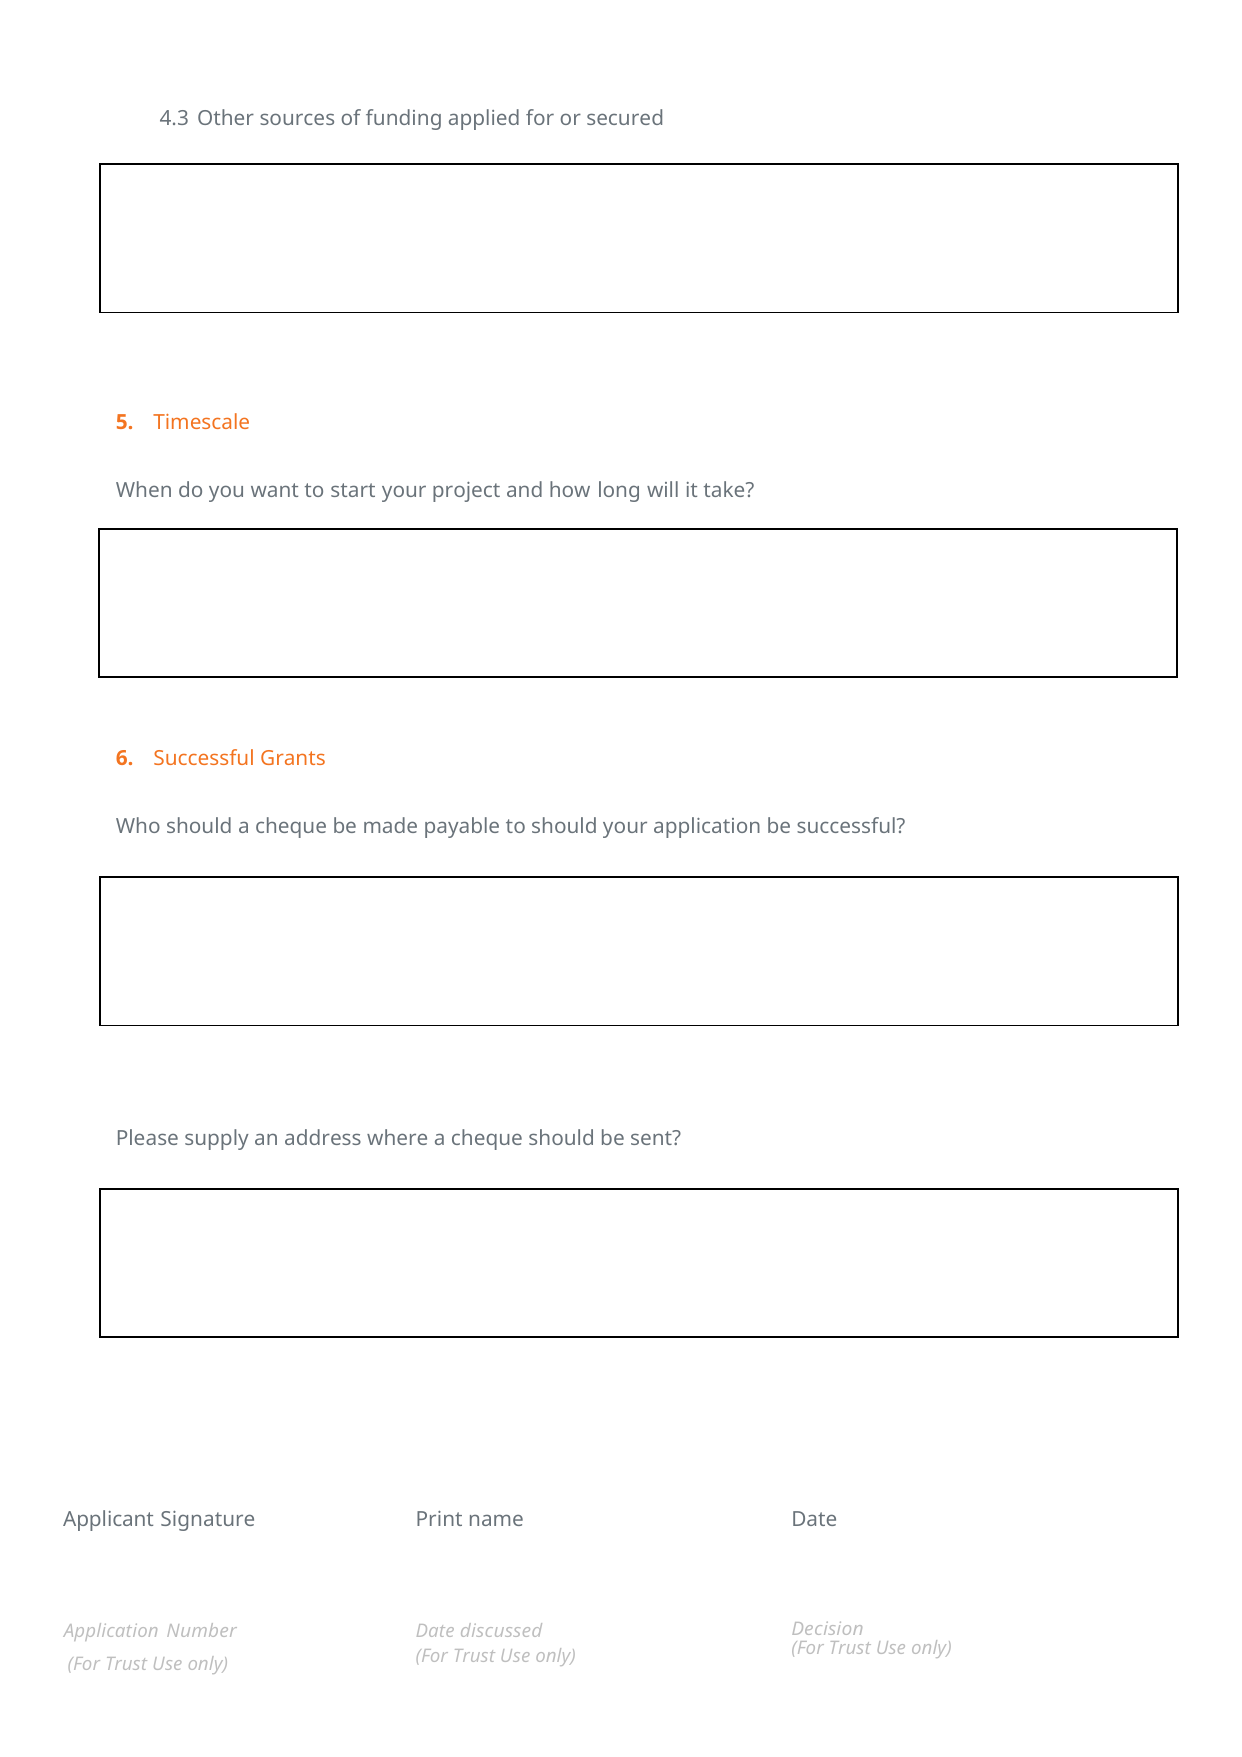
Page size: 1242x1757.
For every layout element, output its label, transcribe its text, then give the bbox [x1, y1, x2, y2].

table_cell Date discussed (For Trust Use only) [415, 1617, 791, 1700]
table_header Print name [415, 1512, 791, 1617]
list Timescale [116, 407, 1127, 436]
table_header Date [791, 1512, 1128, 1617]
table_header Applicant Signature [50, 1512, 415, 1617]
text Who should a cheque be made payable to should your application be successful? [116, 812, 1127, 840]
list Other sources of funding applied for or secured [159, 103, 1127, 132]
table_cell Application Number (For Trust Use only) [50, 1617, 415, 1700]
text When do you want to start your project and how long will it take? [116, 475, 1127, 504]
text Please supply an address where a cheque should be sent? [116, 1123, 1127, 1152]
list Successful Grants [116, 743, 1127, 772]
table_cell Decision (For Trust Use only) [791, 1617, 1128, 1700]
